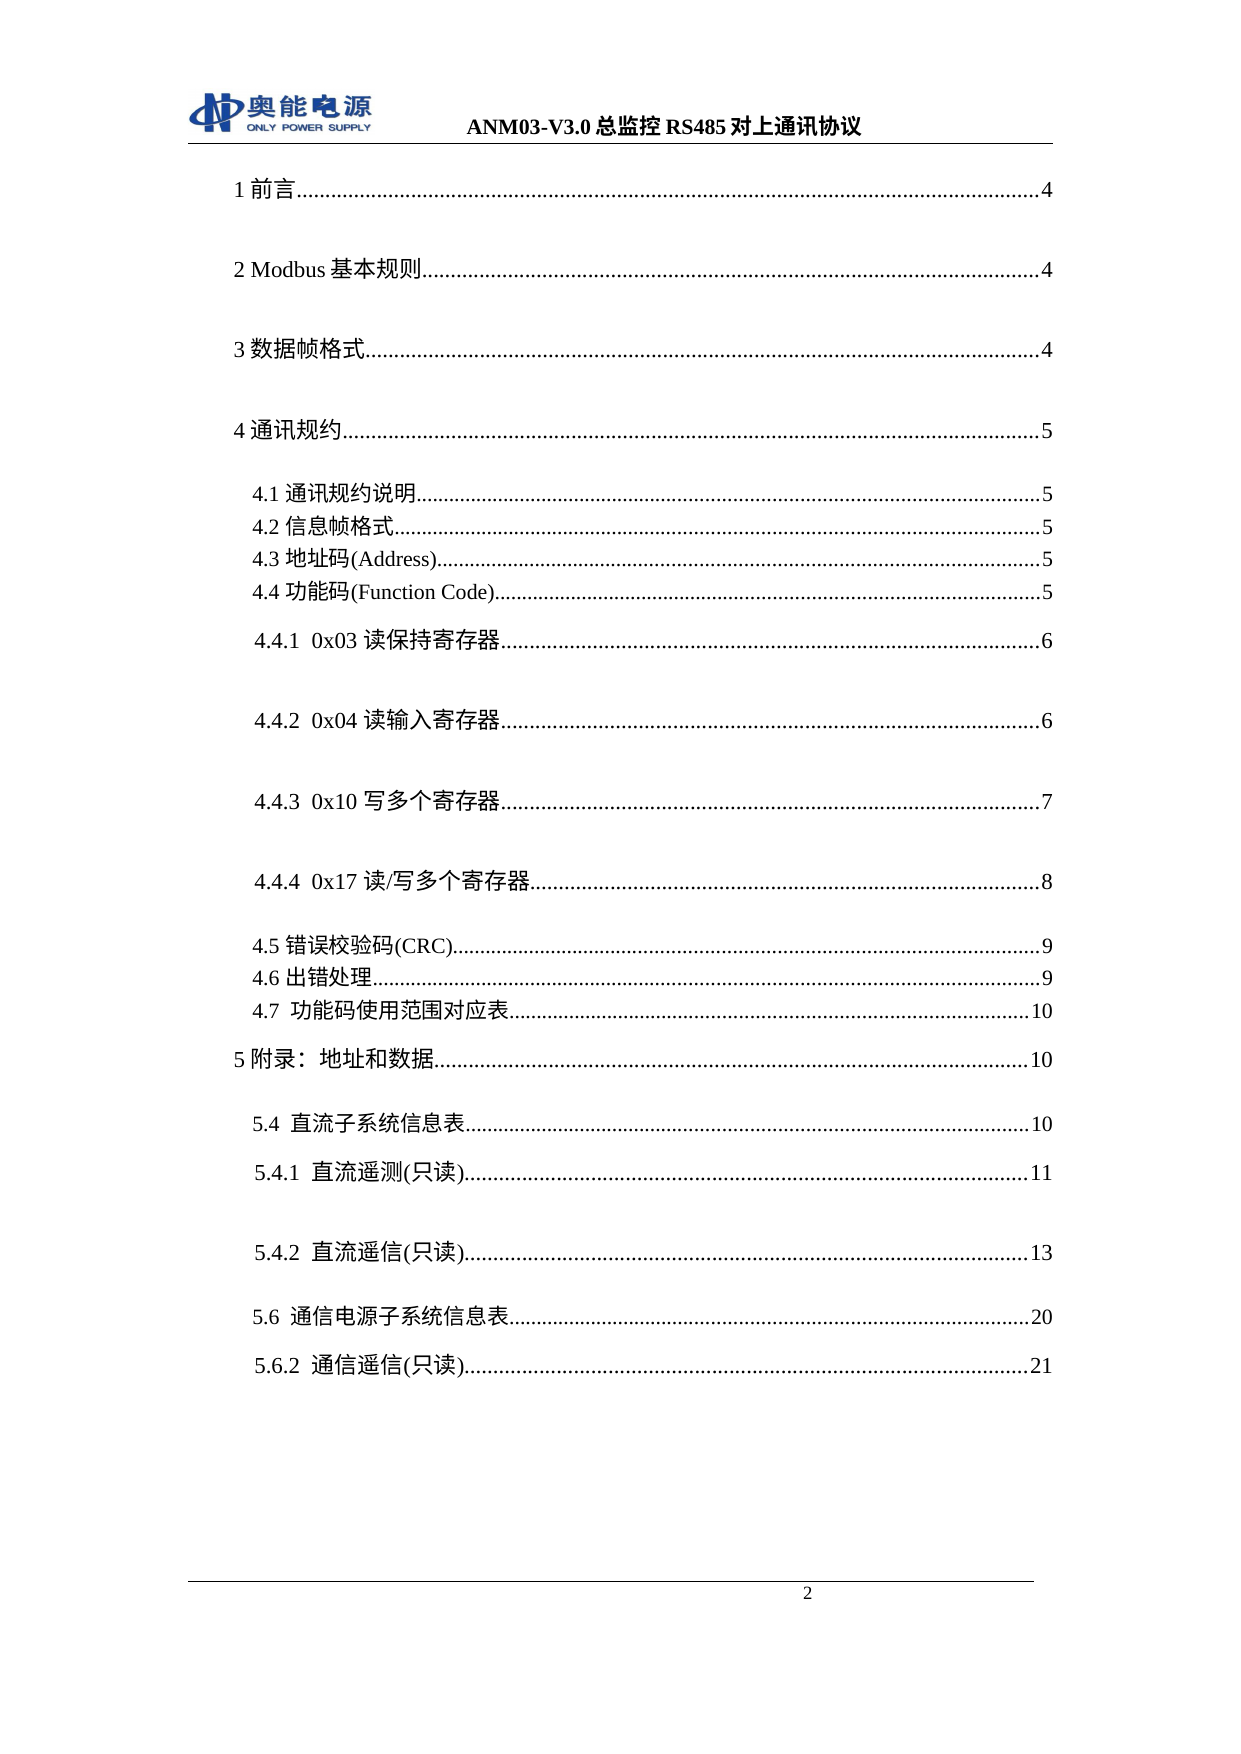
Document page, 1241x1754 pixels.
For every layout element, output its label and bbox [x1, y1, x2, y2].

picture [187, 88, 376, 135]
